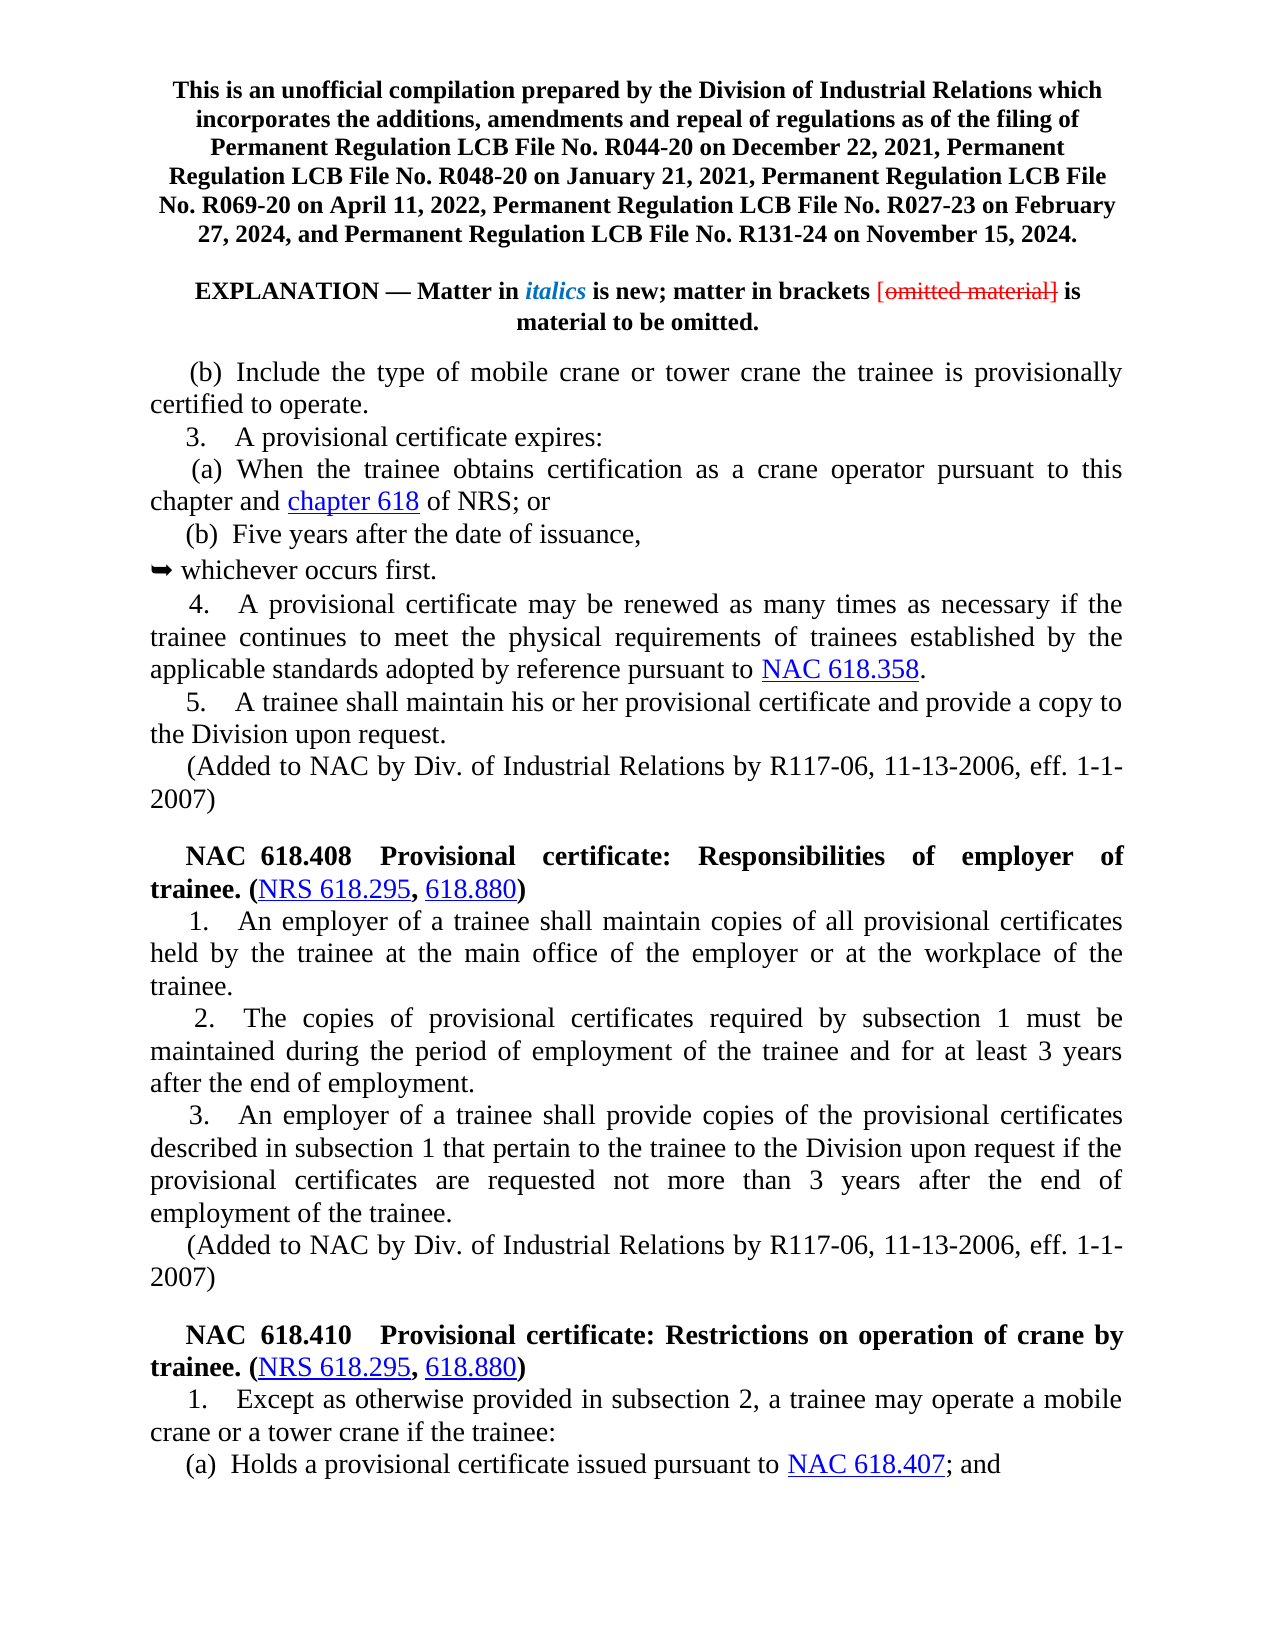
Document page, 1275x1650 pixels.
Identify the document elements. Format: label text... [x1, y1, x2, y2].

text ➥ whichever occurs first. [150, 549, 1125, 587]
text 1. Except as otherwise provided in subsection 2, a trainee may operate a mobile crane or a tower crane if the trainee: [150, 1383, 1125, 1447]
text 3. An employer of a trainee shall provide copies of the provisional certificates described in subsection 1 that pertain to the trainee to the Division upon request if the provisional certificates are requested not more than 3 years after the end of employment of the trainee. [150, 1098, 1125, 1228]
text (a) Holds a provisional certificate issued pursuant to NAC 618.407; and [150, 1447, 1125, 1480]
text (Added to NAC by Div. of Industrial Relations by R117-06, 11-13-2006, eff. 1-1-2007) [150, 1228, 1125, 1293]
text 2. The copies of provisional certificates required by subsection 1 must be maintained during the period of employment of the trainee and for at least 3 years after the end of employment. [150, 1001, 1125, 1098]
text NAC 618.410 Provisional certificate: Restrictions on operation of crane by trainee. (NRS 618.295, 618.880) [150, 1318, 1125, 1383]
text (a) When the trainee obtains certification as a crane operator pursuant to this chapter and chapter 618 of NRS; or [150, 452, 1125, 517]
text (b) Include the type of mobile crane or tower crane the trainee is provisionally certified to operate. [150, 355, 1125, 419]
text (b) Five years after the date of issuance, [150, 517, 1125, 549]
text 4. A provisional certificate may be renewed as many times as necessary if the trainee continues to meet the physical requirements of trainees established by the applicable standards adopted by reference pursuant to NAC 618.358. [150, 587, 1125, 685]
text 1. An employer of a trainee shall maintain copies of all provisional certificates held by the trainee at the main office of the employer or at the workplace of the trainee. [150, 904, 1125, 1001]
text 5. A trainee shall maintain his or her provisional certificate and provide a copy to the Division upon request. [150, 685, 1125, 749]
text 3. A provisional certificate expires: [150, 419, 1125, 452]
text (Added to NAC by Div. of Industrial Relations by R117-06, 11-13-2006, eff. 1-1-2007) [150, 749, 1125, 814]
text NAC 618.408 Provisional certificate: Responsibilities of employer of trainee. (NRS 618.295, 618.880) [150, 839, 1125, 904]
